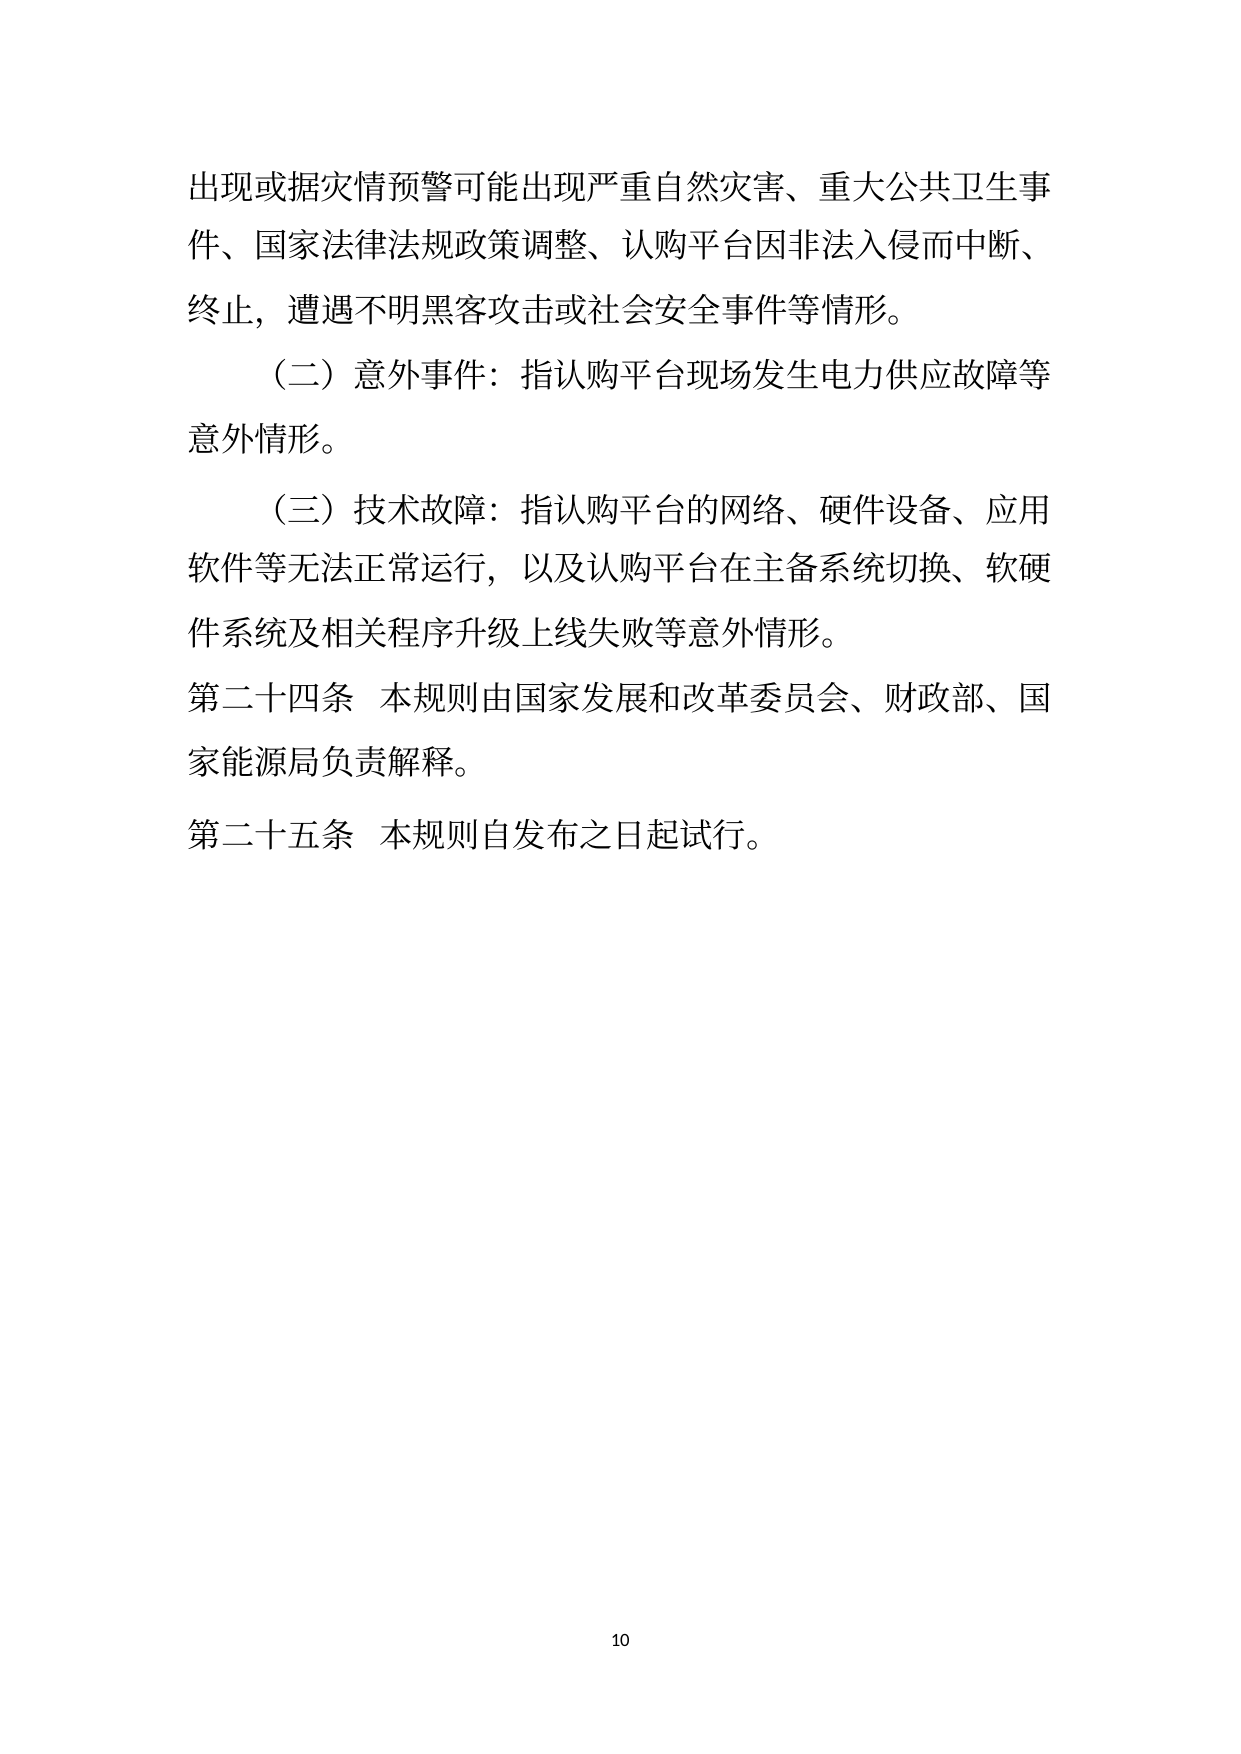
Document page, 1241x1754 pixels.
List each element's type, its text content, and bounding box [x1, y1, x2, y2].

text （三）技术故障：指认购平台的网络、硬件设备、应用 [254, 496, 1185, 529]
text 家能源局负责解释。 [187, 723, 1185, 787]
text 件系统及相关程序升级上线失败等意外情形。 [187, 594, 1185, 658]
text （二）意外事件：指认购平台现场发生电力供应故障等 [254, 335, 1185, 400]
text 出现或据灾情预警可能出现严重自然灾害、重大公共卫生事 [187, 173, 1185, 206]
text 10 [611, 1628, 658, 1651]
text 第二十四条 本规则由国家发展和改革委员会、财政部、国 [187, 658, 1185, 723]
text 终止，遭遇不明黑客攻击或社会安全事件等情形。 [187, 271, 1185, 335]
text 意外情形。 [187, 400, 1185, 464]
text 软件等无法正常运行，以及认购平台在主备系统切换、软硬 [187, 529, 1185, 594]
text 件、国家法律法规政策调整、认购平台因非法入侵而中断、 [187, 206, 1185, 271]
text 第二十五条 本规则自发布之日起试行。 [187, 812, 868, 856]
